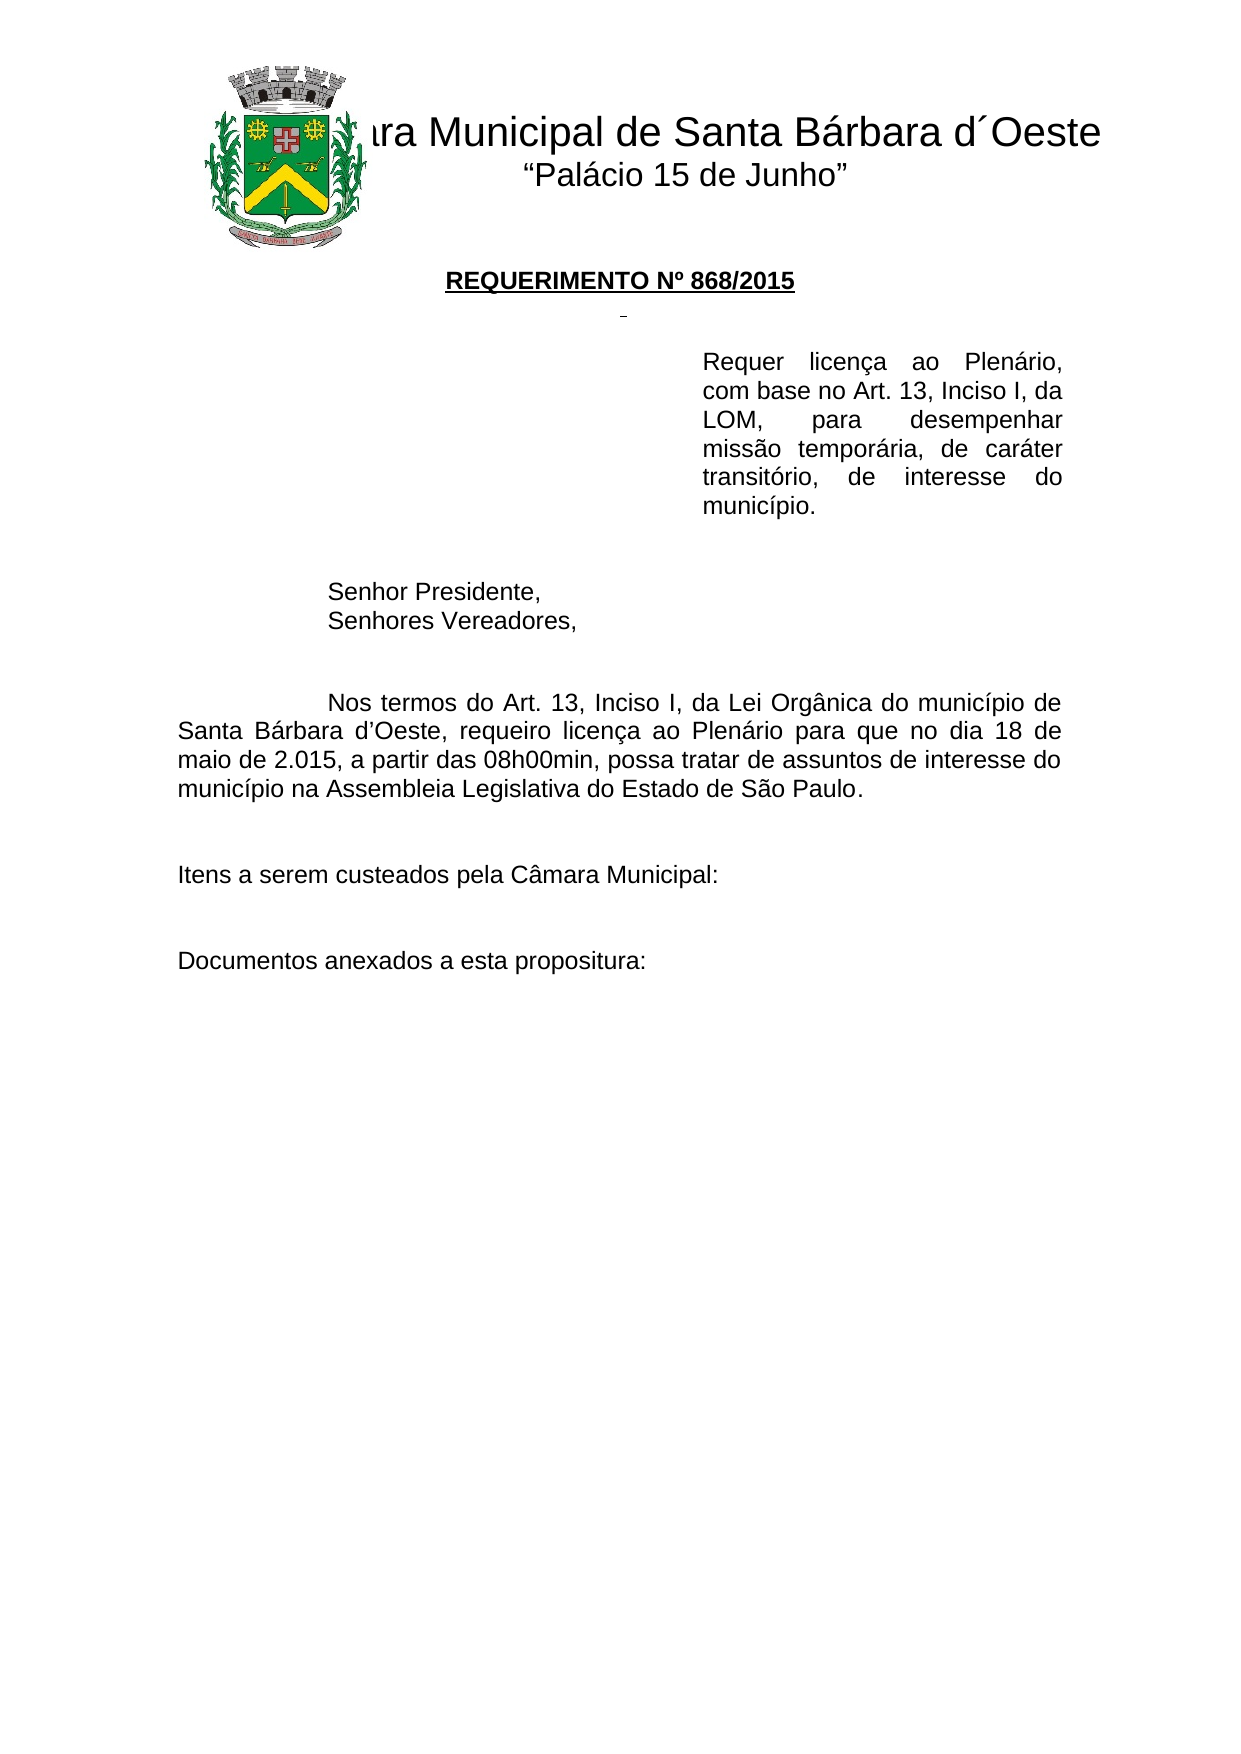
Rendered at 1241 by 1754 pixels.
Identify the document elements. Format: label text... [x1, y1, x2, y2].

text Requer licença ao Plenário, com base no Art. 13, Inciso I, da LOM, para desempenhar missão temporária, de caráter transitório, de interesse do município. [702, 347, 1063, 520]
text Senhor Presidente, [177, 577, 1063, 606]
title REQUERIMENTO Nº 868/2015 [177, 266, 1063, 294]
text Documentos anexados a esta propositura: [177, 946, 1063, 975]
text Nos termos do Art. 13, Inciso I, da Lei Orgânica do município de Santa Bárbara d’Oeste, requeiro licença ao Plenário para que no dia 18 de maio de 2.015, a partir das 08h00min, possa tratar de assuntos de interesse do município na Assembleia Legislativa do Estado de São Paulo. [177, 688, 1063, 803]
text Senhores Vereadores, [177, 606, 1063, 635]
picture [204, 66, 374, 255]
text Itens a serem custeados pela Câmara Municipal: [177, 860, 1063, 889]
